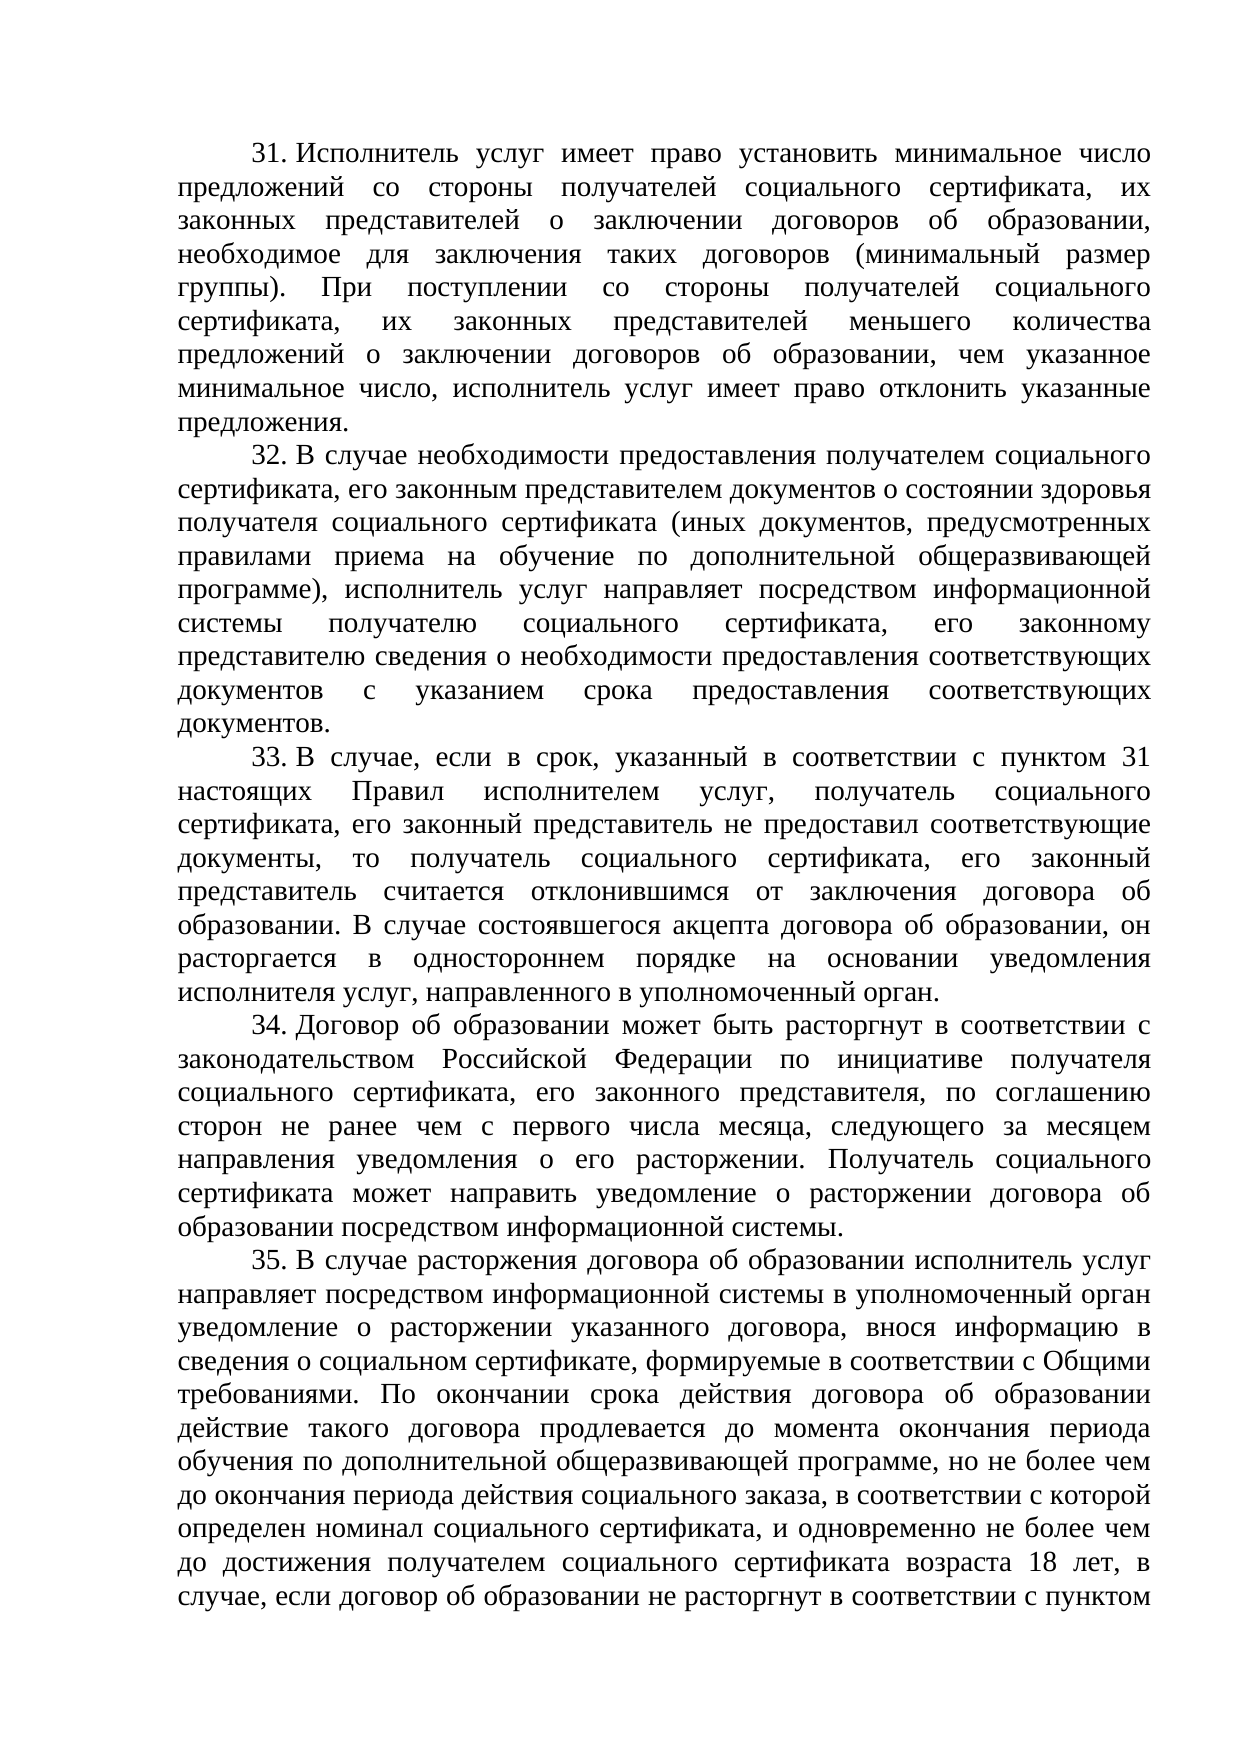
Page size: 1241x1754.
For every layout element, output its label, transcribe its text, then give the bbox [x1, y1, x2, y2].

list В случае, если в срок, указанный в соответствии с пунктом 31 настоящих Правил исполнителем услуг, получатель социального сертификата, его законный представитель не предоставил соответствующие документы, то получатель социального сертификата, его законный представитель считается отклонившимся от заключения договора об образовании. В случае состоявшегося акцепта договора об образовании, он расторгается в одностороннем порядке на основании уведомления исполнителя услуг, направленного в уполномоченный орган. [177, 739, 1152, 1007]
list В случае необходимости предоставления получателем социального сертификата, его законным представителем документов о состоянии здоровья получателя социального сертификата (иных документов, предусмотренных правилами приема на обучение по дополнительной общеразвивающей программе), исполнитель услуг направляет посредством информационной системы получателю социального сертификата, его законному представителю сведения о необходимости предоставления соответствующих документов с указанием срока предоставления соответствующих документов. [177, 437, 1152, 739]
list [177, 1242, 1152, 1611]
list Исполнитель услуг имеет право установить минимальное число предложений со стороны получателей социального сертификата, их законных представителей о заключении договоров об образовании, необходимое для заключения таких договоров (минимальный размер группы). При поступлении со стороны получателей социального сертификата, их законных представителей меньшего количества предложений о заключении договоров об образовании, чем указанное минимальное число, исполнитель услуг имеет право отклонить указанные предложения. [177, 135, 1152, 437]
list Договор об образовании может быть расторгнут в соответствии с законодательством Российской Федерации по инициативе получателя социального сертификата, его законного представителя, по соглашению сторон не ранее чем с первого числа месяца, следующего за месяцем направления уведомления о его расторжении. Получатель социального сертификата может направить уведомление о расторжении договора об образовании посредством информационной системы. [177, 1007, 1152, 1242]
